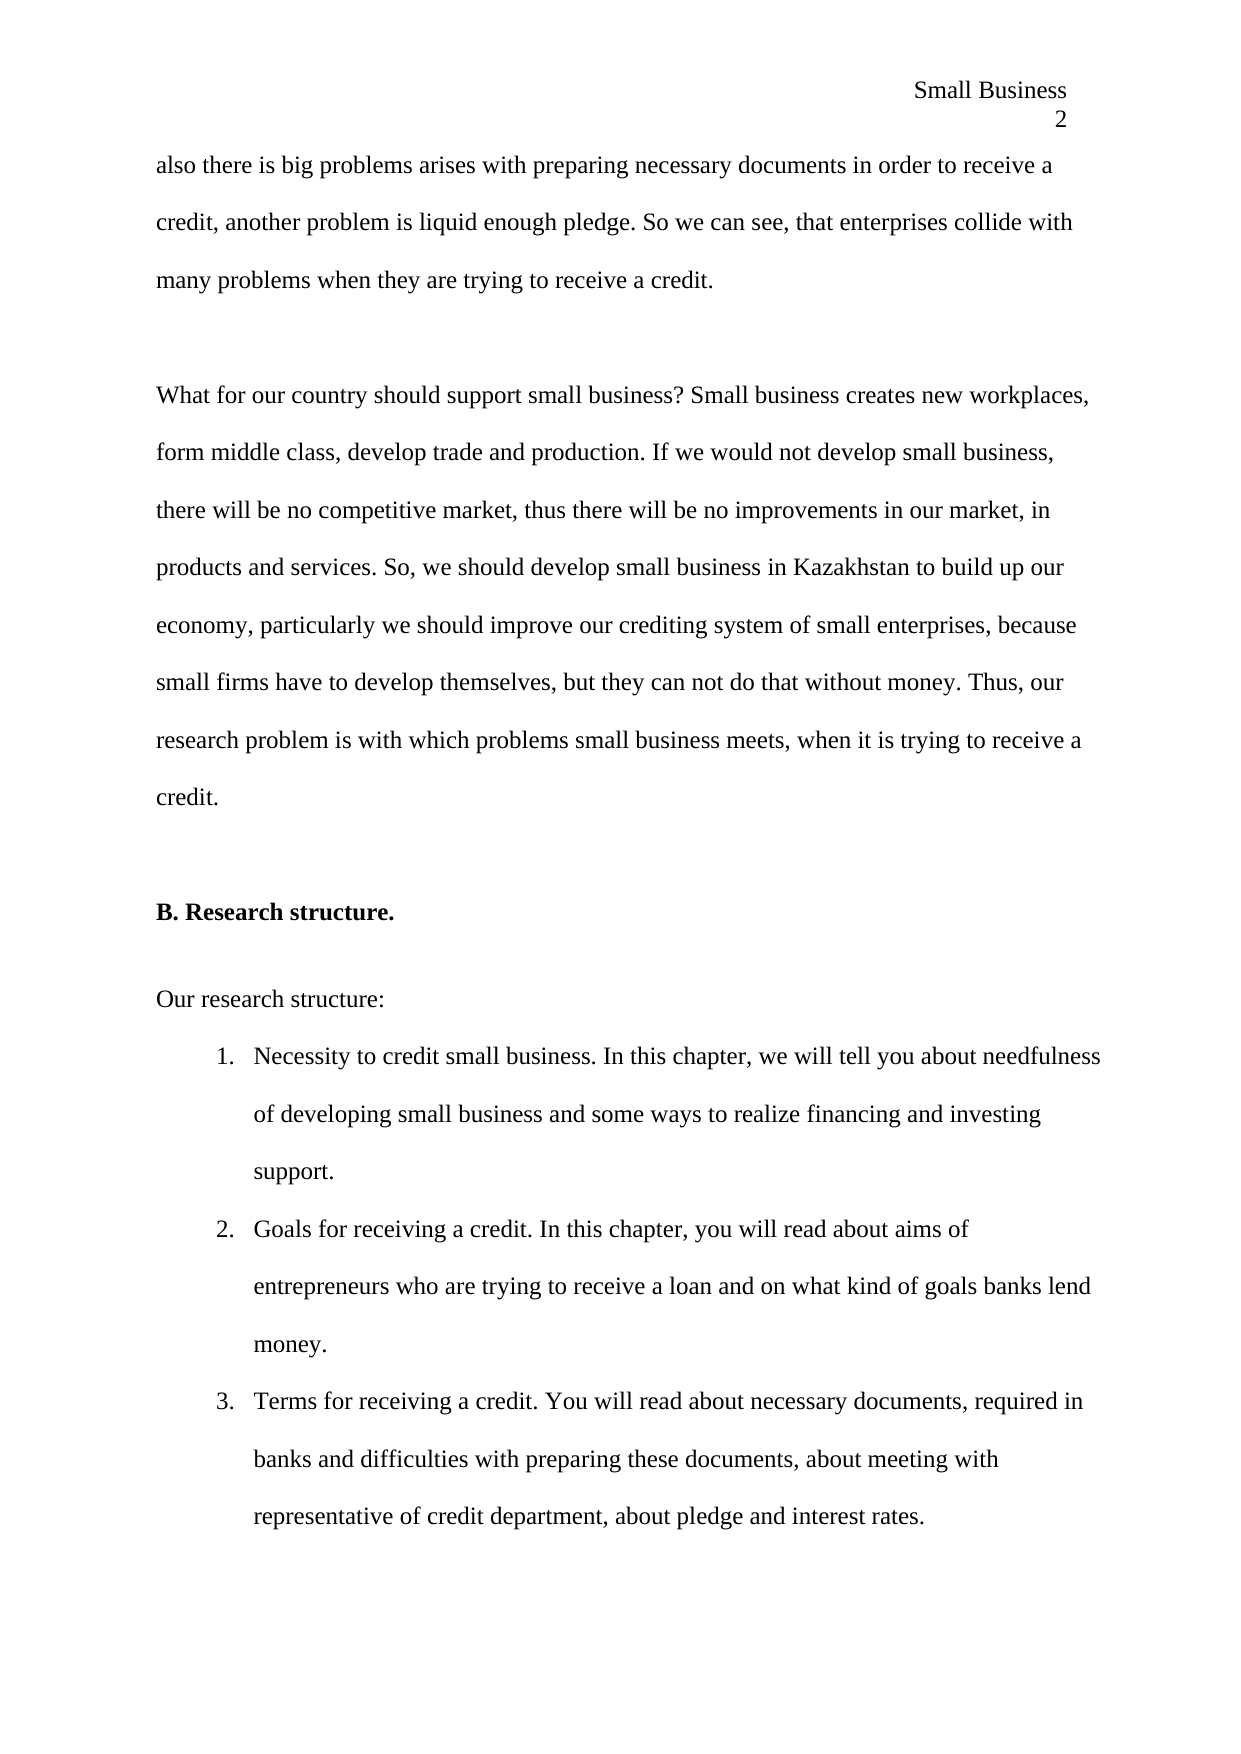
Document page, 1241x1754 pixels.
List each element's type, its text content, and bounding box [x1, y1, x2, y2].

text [156, 150, 1104, 294]
list Goals for receiving a credit. In this chapter, you will read about aims of entrepreneurs who are trying to receive a loan and on what kind of goals banks lend money. [216, 1214, 1104, 1357]
text What for our country should support small business? Small business creates new workplaces, form middle class, develop trade and production. If we would not develop small business, there will be no competitive market, thus there will be no improvements in our market, in products and services. So, we should develop small business in Kazakhstan to build up our economy, particularly we should improve our crediting system of small enterprises, because small firms have to develop themselves, but they can not do that without money. Thus, our research problem is with which problems small business meets, when it is trying to receive a credit. [156, 380, 1104, 811]
list Terms for receiving a credit. You will read about necessary documents, required in banks and difficulties with preparing these documents, about meeting with representative of credit department, about pledge and interest rates. [216, 1386, 1104, 1530]
list Necessity to credit small business. In this chapter, we will tell you about needfulness of developing small business and some ways to realize financing and investing support. [216, 1041, 1104, 1185]
text B. Research structure. [156, 897, 1104, 926]
text Our research structure: [156, 984, 1104, 1012]
